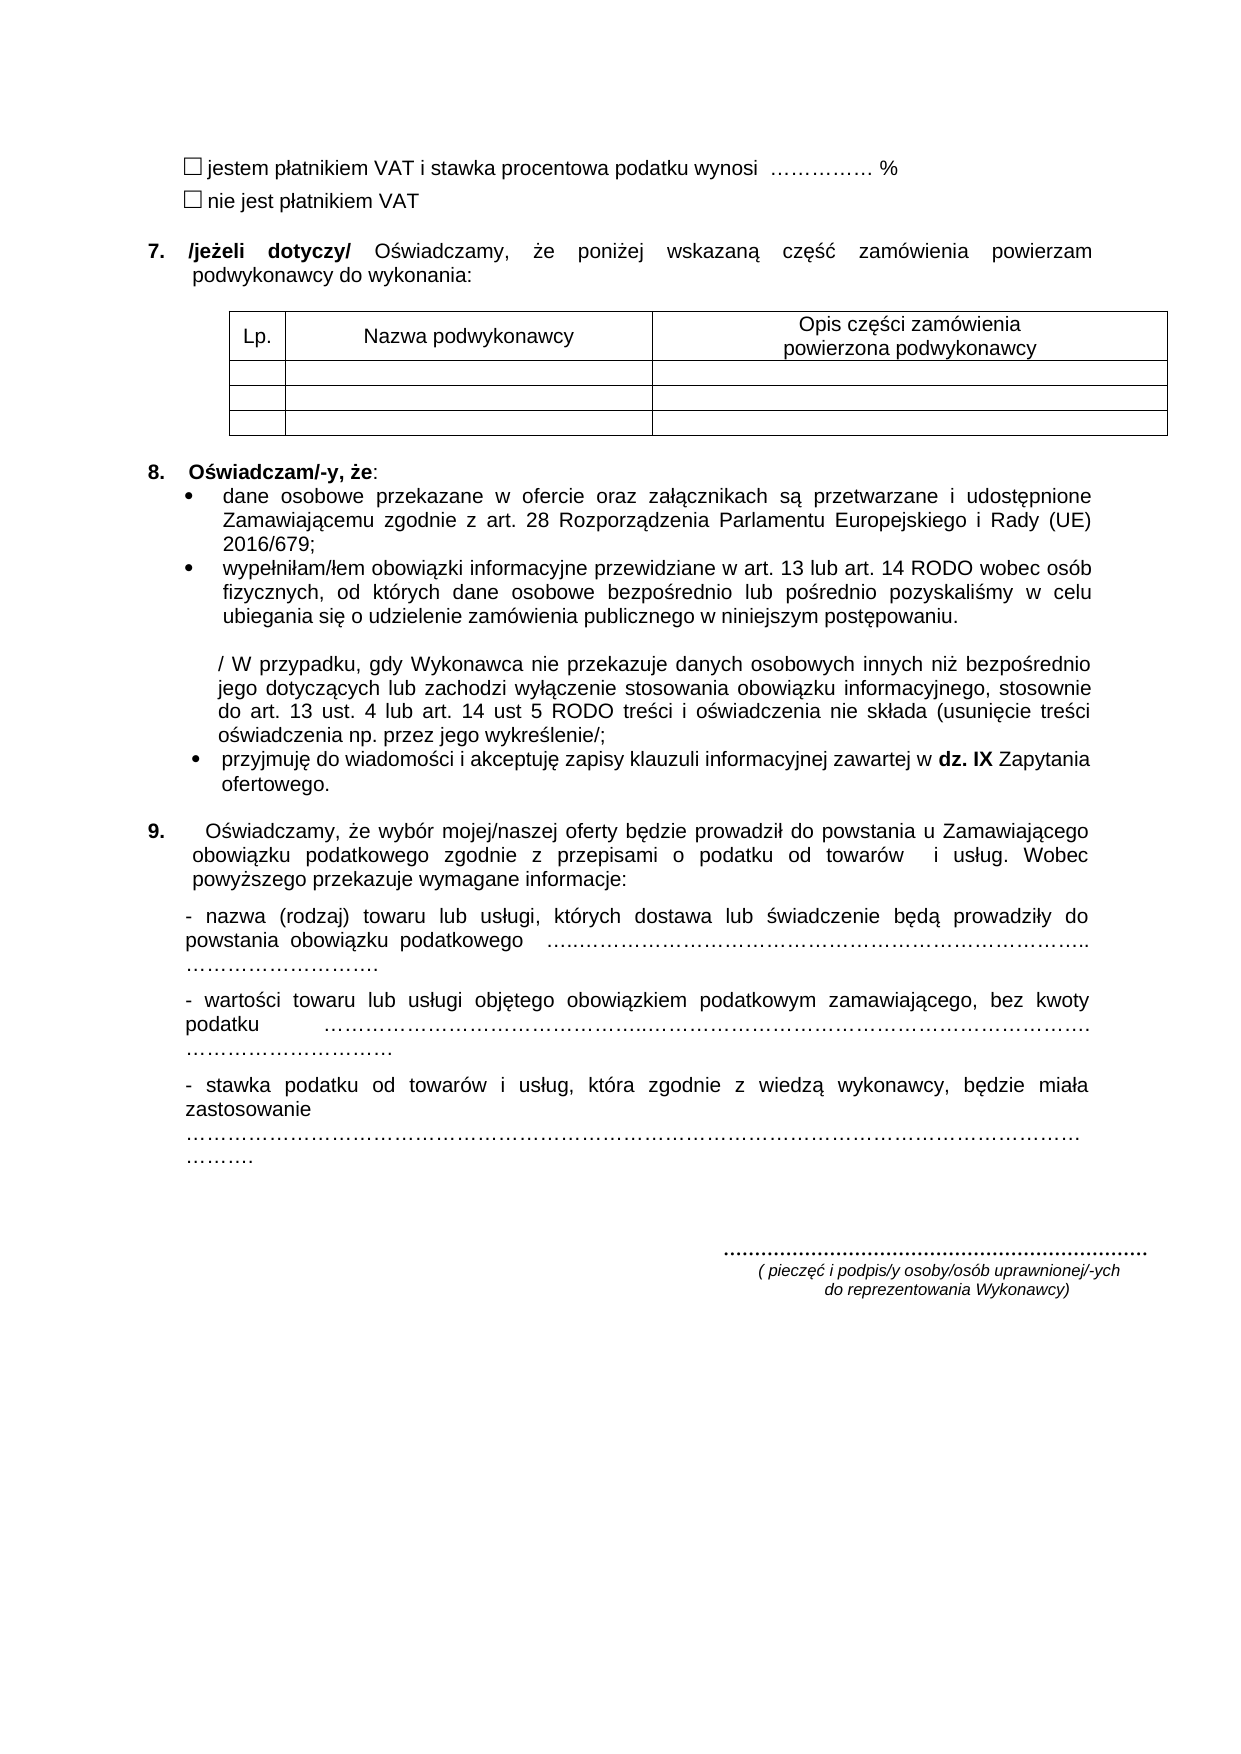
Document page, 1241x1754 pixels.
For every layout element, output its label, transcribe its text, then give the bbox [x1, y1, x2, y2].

text do reprezentowania Wykonawcy) [148, 1279, 1152, 1299]
table_cell [286, 386, 652, 409]
text .................................................................... [679, 1232, 1152, 1260]
table_cell [230, 361, 285, 384]
text □ jestem płatnikiem VAT i stawka procentowa podatku wynosi …………… % [184, 148, 1093, 181]
table_cell [230, 411, 285, 434]
text 7. /jeżeli dotyczy/ Oświadczamy, że poniżej wskazaną część zamówienia powierzam podwykonawcy do wykonania: [148, 239, 1093, 287]
text - nazwa (rodzaj) towaru lub usługi, których dostawa lub świadczenie będą prowadziły do powstania obowiązku podatkowego …..………………………………………………………………..………………………. [185, 904, 1090, 976]
list przyjmuję do wiadomości i akceptuję zapisy klauzuli informacyjnej zawartej w dz. IX Zapytania ofertowego. [192, 747, 1090, 795]
table_cell [286, 361, 652, 384]
text - wartości towaru lub usługi objętego obowiązkiem podatkowym zamawiającego, bez kwoty podatku ………………………………………..……………………………………………………….………………………… [185, 988, 1090, 1060]
list dane osobowe przekazane w ofercie oraz załącznikach są przetwarzane i udostępnione Zamawiającemu zgodnie z art. 28 Rozporządzenia Parlamentu Europejskiego i Rady (UE) 2016/679; [185, 483, 1093, 556]
table_cell [286, 411, 652, 434]
table_header Opis części zamówienia powierzona podwykonawcy [653, 312, 1167, 359]
text - stawka podatku od towarów i usług, która zgodnie z wiedzą wykonawcy, będzie miała zastosowanie …………………………………………………………………………………………………………………………. [185, 1072, 1090, 1168]
table_cell [653, 411, 1167, 434]
table_header Lp. [230, 312, 285, 359]
text ( pieczęć i podpis/y osoby/osób uprawnionej/-ych [679, 1260, 1152, 1279]
table_cell [653, 361, 1167, 384]
text □ nie jest płatnikiem VAT [184, 181, 1093, 215]
table_cell [653, 386, 1167, 409]
text 8. Oświadczam/-y, że: [148, 459, 1093, 483]
table_cell [230, 386, 285, 409]
list wypełniłam/łem obowiązki informacyjne przewidziane w art. 13 lub art. 14 RODO wobec osób fizycznych, od których dane osobowe bezpośrednio lub pośrednio pozyskaliśmy w celu ubiegania się o udzielenie zamówienia publicznego w niniejszym postępowaniu. [185, 556, 1093, 627]
table_header Nazwa podwykonawcy [286, 312, 652, 359]
text 9. Oświadczamy, że wybór mojej/naszej oferty będzie prowadził do powstania u Zamawiającego obowiązku podatkowego zgodnie z przepisami o podatku od towarów i usług. Wobec powyższego przekazuje wymagane informacje: [148, 819, 1090, 891]
text / W przypadku, gdy Wykonawca nie przekazuje danych osobowych innych niż bezpośrednio jego dotyczących lub zachodzi wyłączenie stosowania obowiązku informacyjnego, stosownie do art. 13 ust. 4 lub art. 14 ust 5 RODO treści i oświadczenia nie składa (usunięcie treści oświadczenia np. przez jego wykreślenie/; [218, 651, 1093, 747]
